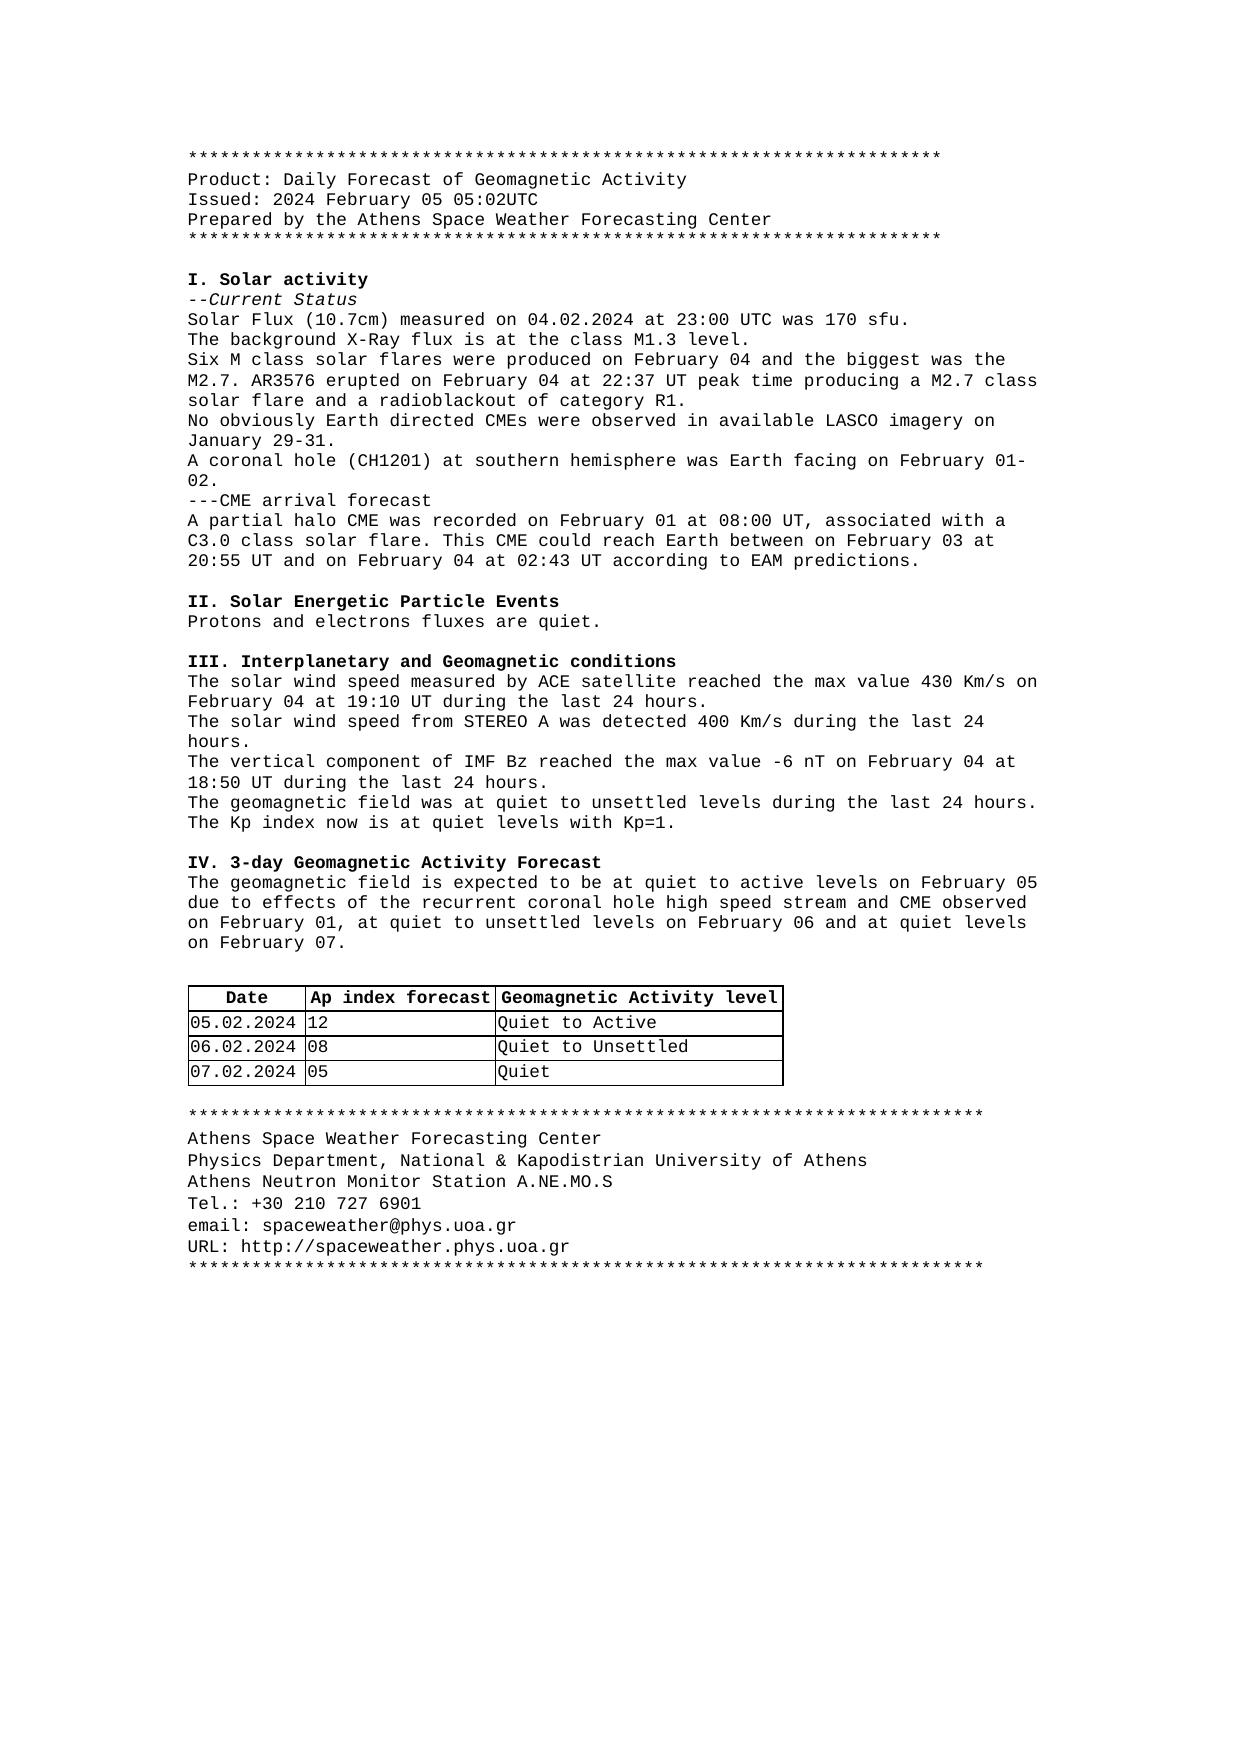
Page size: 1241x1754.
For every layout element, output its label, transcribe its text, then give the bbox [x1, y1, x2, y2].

table_header Date [189, 987, 305, 1010]
table_cell 05.02.2024 [189, 1012, 305, 1035]
table_cell 12 [306, 1012, 495, 1035]
table_cell 08 [306, 1037, 495, 1060]
table_cell 07.02.2024 [189, 1061, 305, 1084]
table_cell 05 [306, 1061, 495, 1084]
table_cell 06.02.2024 [189, 1037, 305, 1060]
table_header Geomagnetic Activity level [496, 987, 782, 1010]
table_cell Quiet to Active [496, 1012, 782, 1035]
table_cell Quiet to Unsettled [496, 1037, 782, 1060]
text *************************************************************************** Athens Space Weather Forecasting Center Physics Department, National & Kapodistrian University of Athens Athens Neutron Monitor Station A.NE.MO.S Tel.: +30 210 727 6901 email: spaceweather@phys.uoa.gr URL: http://spaceweather.phys.uoa.gr *************************************************************************** [187, 1086, 1053, 1279]
table_header Ap index forecast [306, 987, 495, 1010]
text *********************************************************************** Product: Daily Forecast of Geomagnetic Activity Issued: 2024 February 05 05:02UTC Prepared by the Athens Space Weather Forecasting Center *********************************************************************** I. Solar activity --Current Status Solar Flux (10.7cm) measured on 04.02.2024 at 23:00 UTC was 170 sfu. The background X-Ray flux is at the class M1.3 level. Six M class solar flares were produced on February 04 and the biggest was the M2.7. AR3576 erupted on February 04 at 22:37 UT peak time producing a M2.7 class solar flare and a radioblackout of category R1. No obviously Earth directed CMEs were observed in available LASCO imagery on January 29-31. A coronal hole (CH1201) at southern hemisphere was Earth facing on February 01-02. ---CME arrival forecast A partial halo CME was recorded on February 01 at 08:00 UT, associated with a C3.0 class solar flare. This CME could reach Earth between on February 03 at 20:55 UT and on February 04 at 02:43 UT according to EAM predictions. II. Solar Energetic Particle Events Protons and electrons fluxes are quiet. III. Interplanetary and Geomagnetic conditions The solar wind speed measured by ACE satellite reached the max value 430 Km/s on February 04 at 19:10 UT during the last 24 hours. The solar wind speed from STEREO A was detected 400 Km/s during the last 24 hours. The vertical component of IMF Bz reached the max value -6 nT on February 04 at 18:50 UT during the last 24 hours. The geomagnetic field was at quiet to unsettled levels during the last 24 hours. The Kp index now is at quiet levels with Kp=1. IV. 3-day Geomagnetic Activity Forecast The geomagnetic field is expected to be at quiet to active levels on February 05 due to effects of the recurrent coronal hole high speed stream and CME observed on February 01, at quiet to unsettled levels on February 06 and at quiet levels on February 07. [187, 150, 1053, 985]
table_cell Quiet [496, 1061, 782, 1084]
